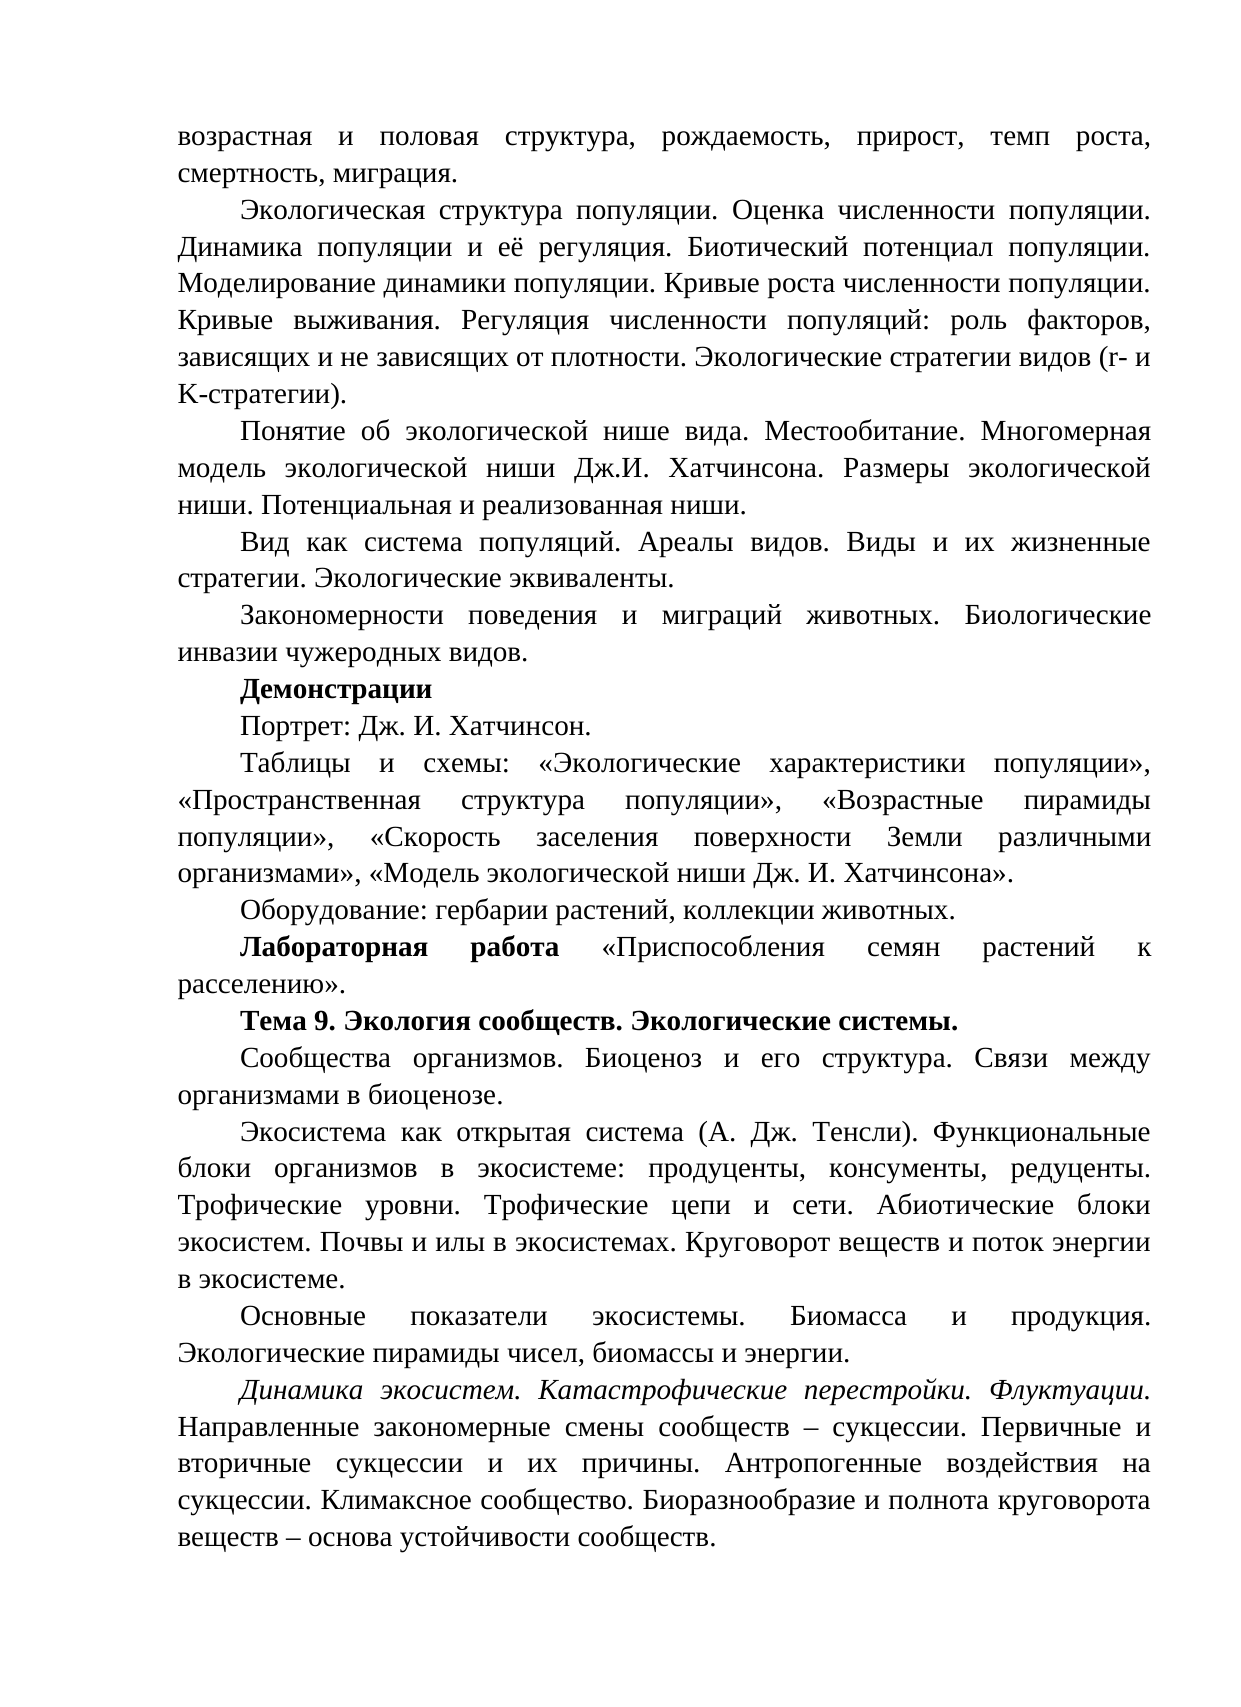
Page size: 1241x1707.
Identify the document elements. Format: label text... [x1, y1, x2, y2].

text Понятие об экологической нише вида. Местообитание. Многомерная модель экологической ниши Дж.И. Хатчинсона. Размеры экологической ниши. Потенциальная и реализованная ниши. [177, 413, 1152, 520]
text Динамика экосистем. Катастрофические перестройки. Флуктуации. Направленные закономерные смены сообществ – сукцессии. Первичные и вторичные сукцессии и их причины. Антропогенные воздействия на сукцессии. Климаксное сообщество. Биоразнообразие и полнота круговорота веществ – основа устойчивости сообществ. [177, 1372, 1152, 1553]
text Экологическая структура популяции. Оценка численности популяции. Динамика популяции и её регуляция. Биотический потенциал популяции. Моделирование динамики популяции. Кривые роста численности популяции. Кривые выживания. Регуляция численности популяций: роль факторов, зависящих и не зависящих от плотности. Экологические стратегии видов (r- и K-стратегии). [177, 192, 1152, 410]
text Закономерности поведения и миграций животных. Биологические инвазии чужеродных видов. [177, 597, 1152, 668]
text Экосистема как открытая система (А. Дж. Тенсли). Функциональные блоки организмов в экосистеме: продуценты, консументы, редуценты. Трофические уровни. Трофические цепи и сети. Абиотические блоки экосистем. Почвы и илы в экосистемах. Круговорот веществ и поток энергии в экосистеме. [177, 1114, 1152, 1295]
text Тема 9. Экология сообществ. Экологические системы. [177, 1003, 1152, 1037]
text Основные показатели экосистемы. Биомасса и продукция. Экологические пирамиды чисел, биомассы и энергии. [177, 1298, 1152, 1368]
text Портрет: Дж. И. Хатчинсон. [177, 708, 1152, 742]
text Вид как система популяций. Ареалы видов. Виды и их жизненные стратегии. Экологические эквиваленты. [177, 524, 1152, 594]
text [177, 118, 1152, 188]
text Оборудование: гербарии растений, коллекции животных. [177, 892, 1152, 926]
text Сообщества организмов. Биоценоз и его структура. Связи между организмами в биоценозе. [177, 1040, 1152, 1110]
text Лабораторная работа «Приспособления семян растений к расселению». [177, 929, 1152, 1000]
text Таблицы и схемы: «Экологические характеристики популяции», «Пространственная структура популяции», «Возрастные пирамиды популяции», «Скорость заселения поверхности Земли различными организмами», «Модель экологической ниши Дж. И. Хатчинсона». [177, 745, 1152, 889]
text Демонстрации [177, 671, 1152, 705]
